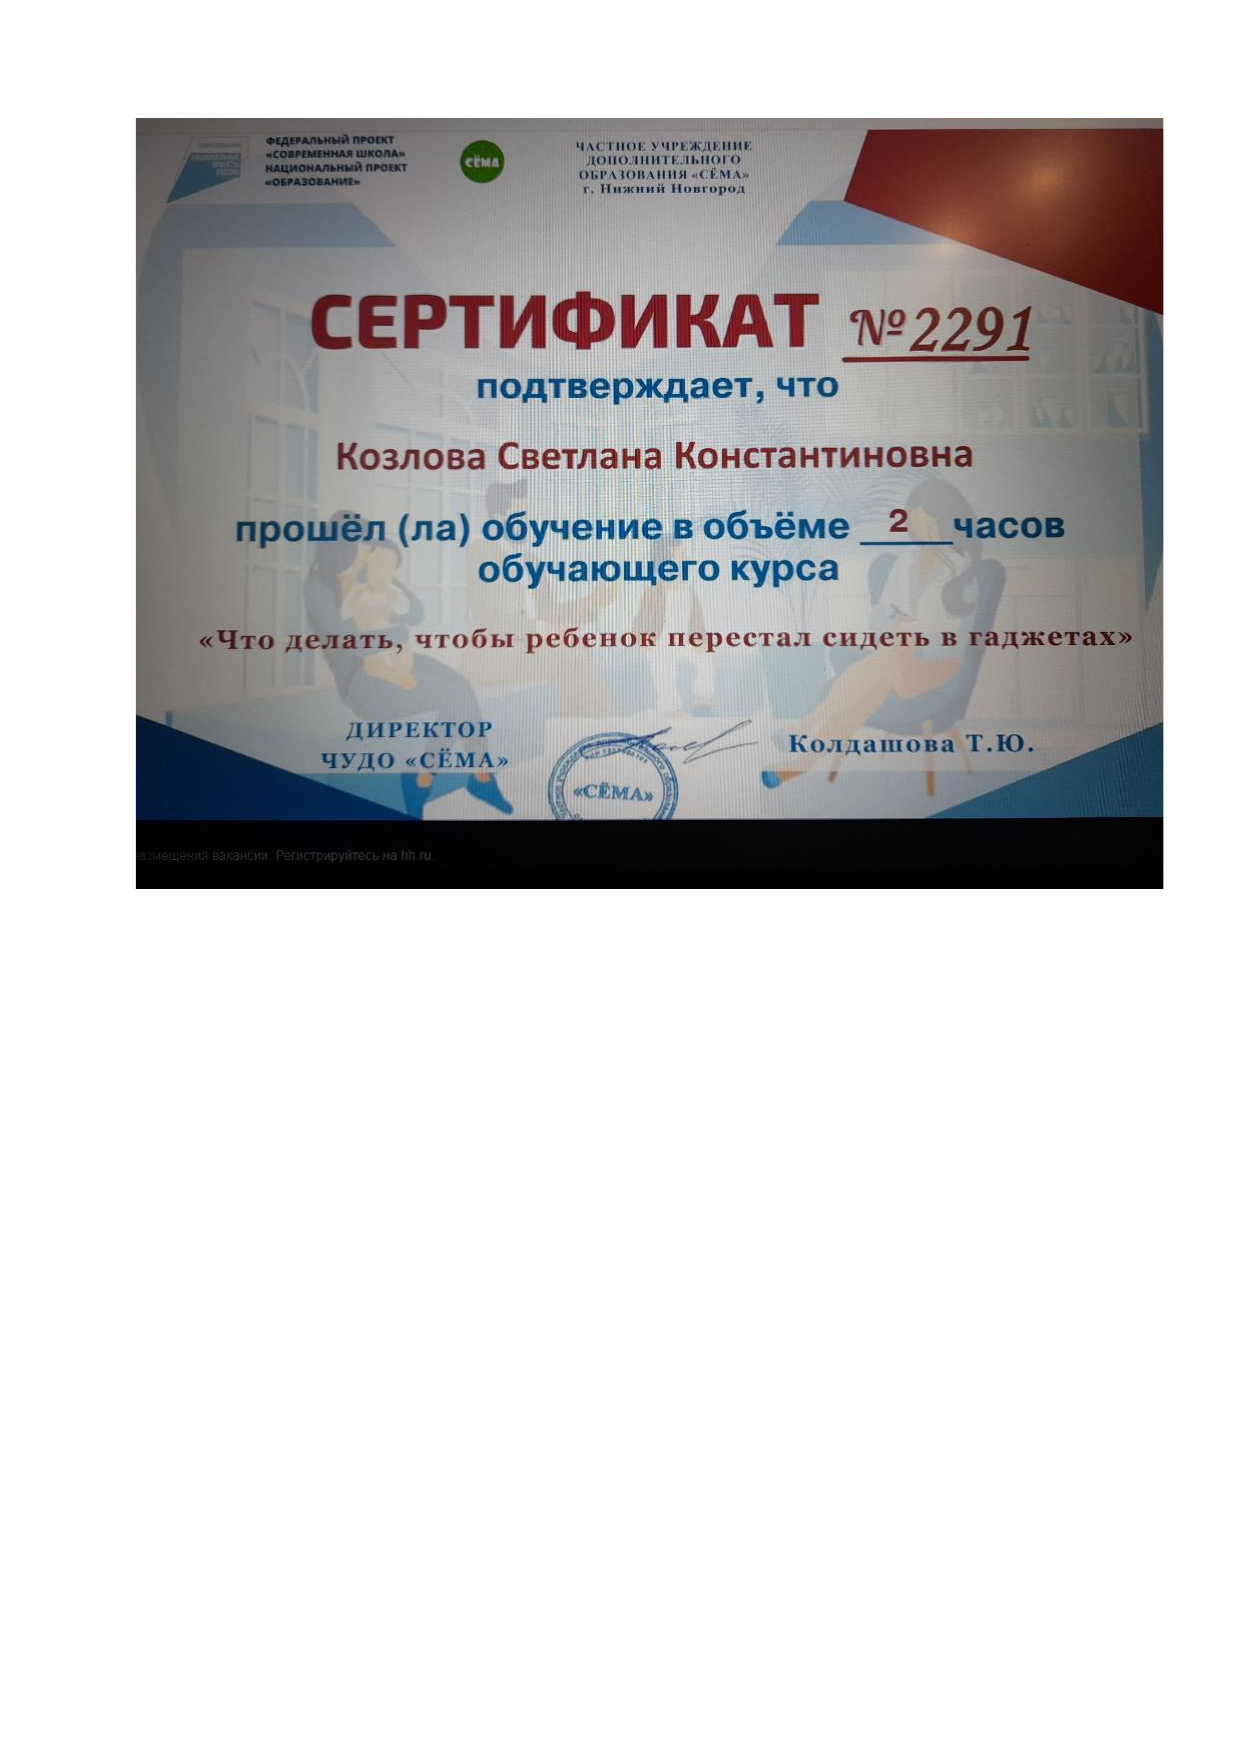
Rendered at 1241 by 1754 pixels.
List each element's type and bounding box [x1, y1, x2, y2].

picture [135, 118, 1164, 889]
